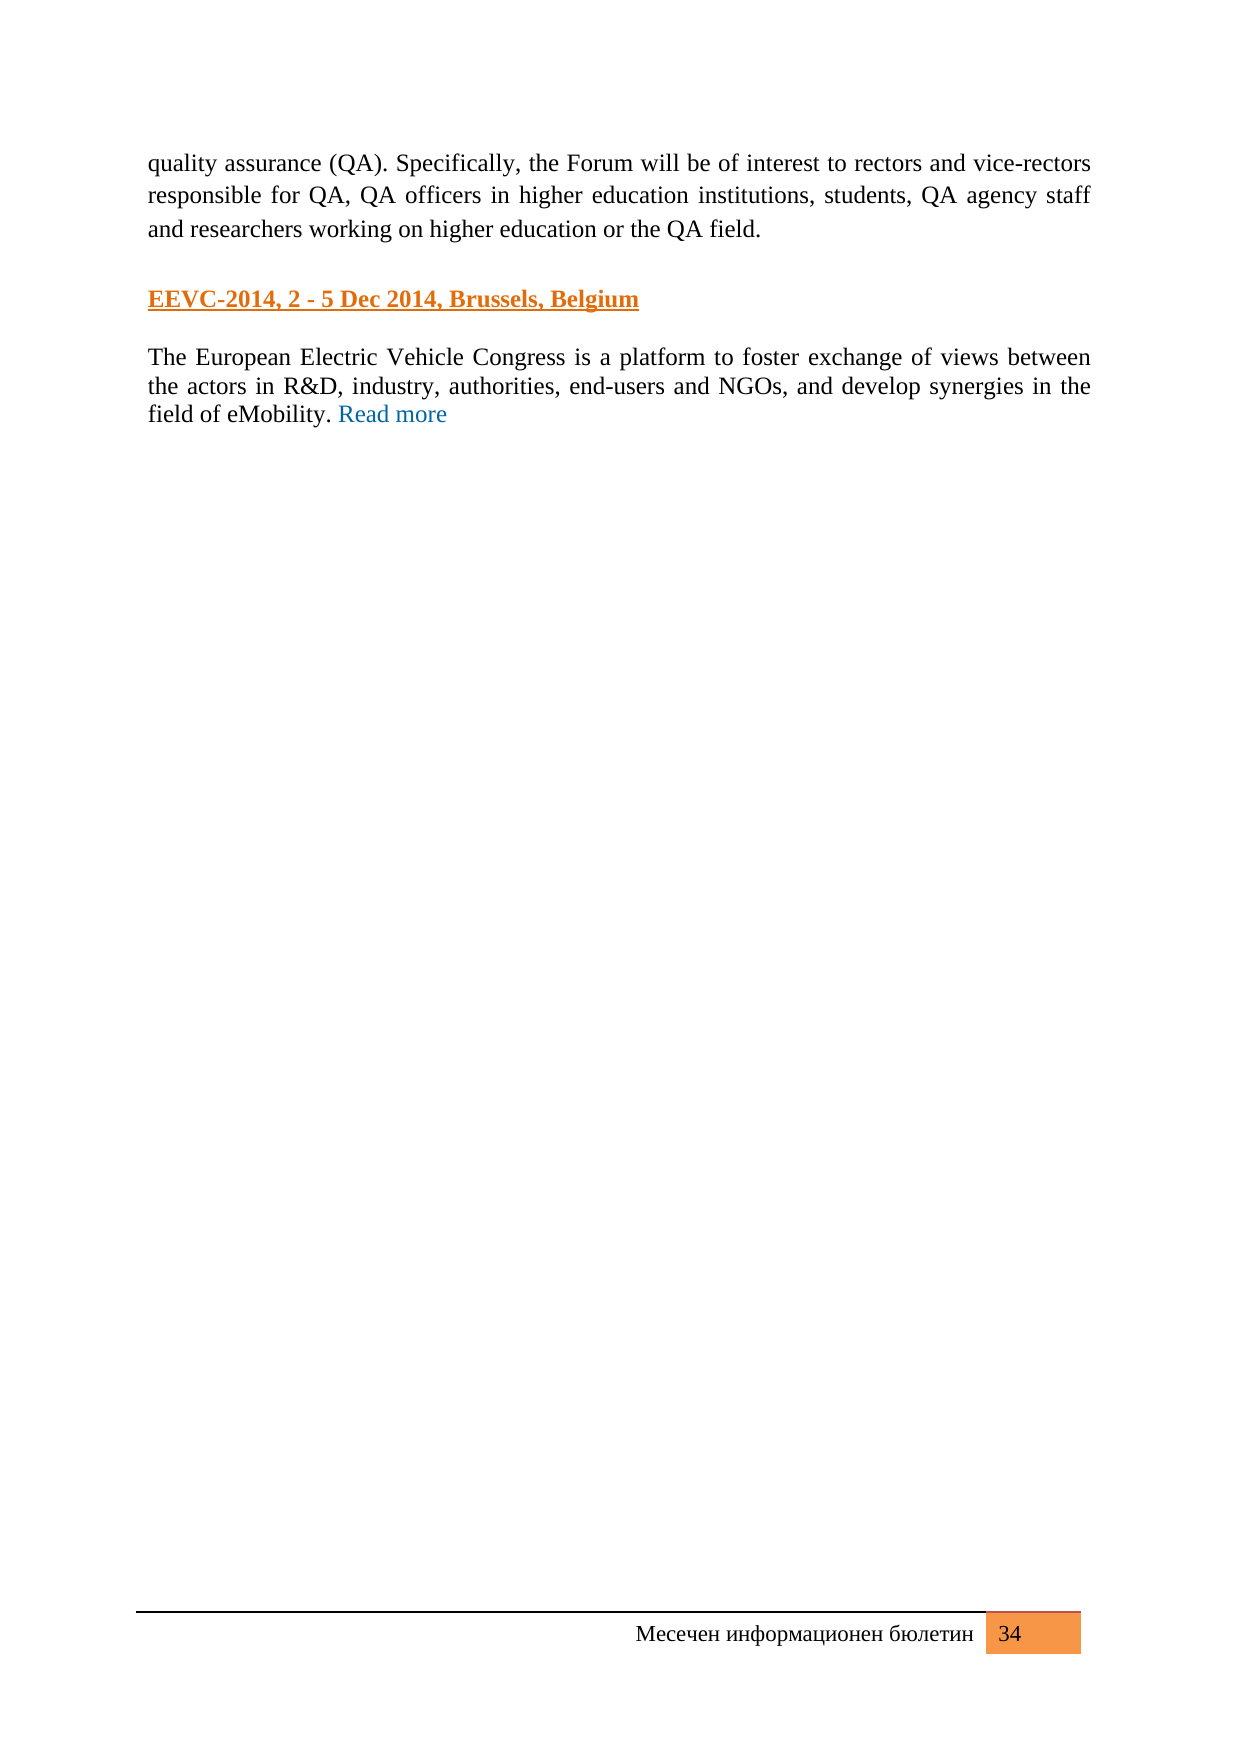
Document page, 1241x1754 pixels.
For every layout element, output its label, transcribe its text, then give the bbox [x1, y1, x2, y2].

text EEVC-2014, 2 - 5 Dec 2014, Brussels, Belgium [148, 284, 1093, 313]
text The European Electric Vehicle Congress is a platform to foster exchange of views between the actors in R&D, industry, authorities, end-users and NGOs, and develop synergies in the field of eMobility. Read more [148, 342, 1093, 428]
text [148, 148, 1093, 242]
